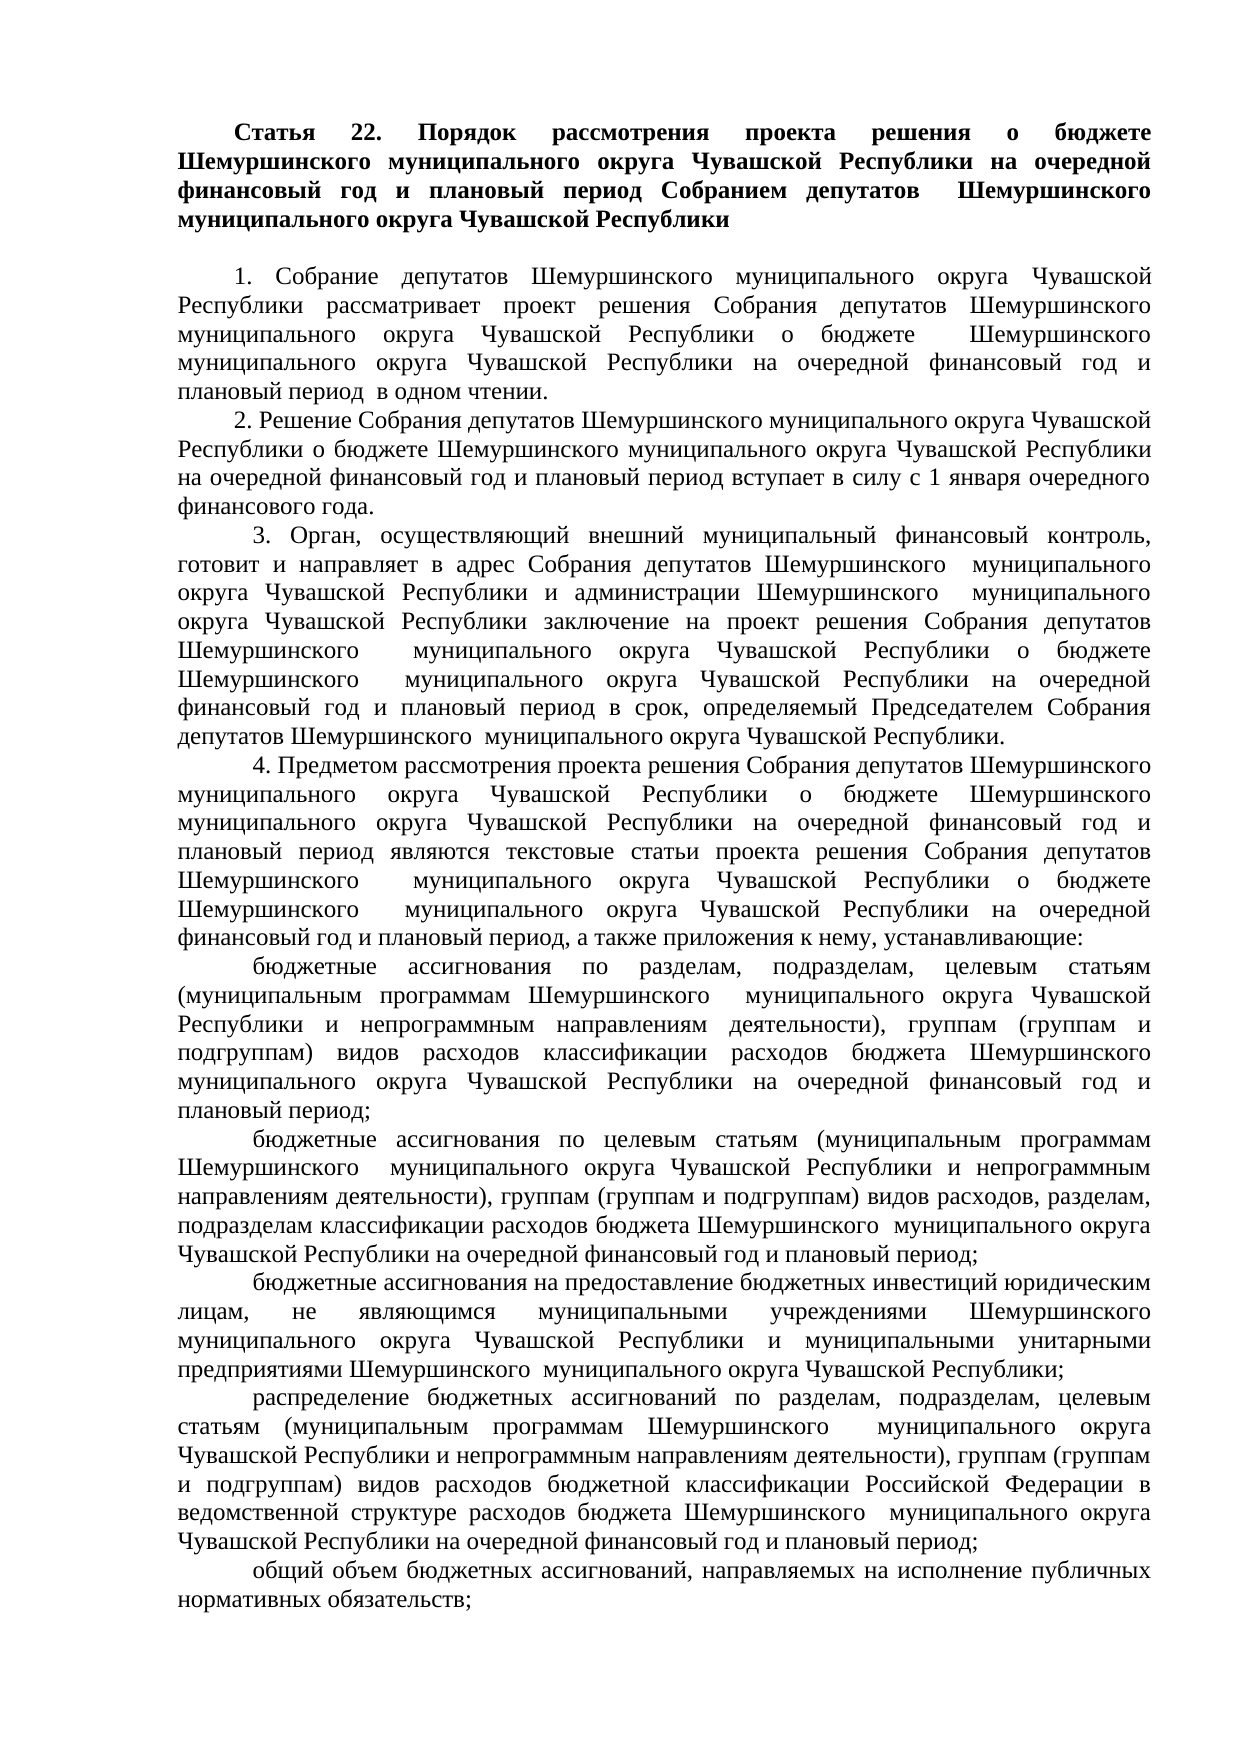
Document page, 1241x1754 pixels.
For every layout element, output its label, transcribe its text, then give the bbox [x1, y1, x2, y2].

text распределение бюджетных ассигнований по разделам, подразделам, целевым статьям (муниципальным программам Шемуршинского муниципального округа Чувашской Республики и непрограммным направлениям деятельности), группам (группам и подгруппам) видов расходов бюджетной классификации Российской Федерации в ведомственной структуре расходов бюджета Шемуршинского муниципального округа Чувашской Республики на очередной финансовый год и плановый период; [177, 1382, 1152, 1555]
text 3. Орган, осуществляющий внешний муниципальный финансовый контроль, готовит и направляет в адрес Собрания депутатов Шемуршинского муниципального округа Чувашской Республики и администрации Шемуршинского муниципального округа Чувашской Республики заключение на проект решения Собрания депутатов Шемуршинского муниципального округа Чувашской Республики о бюджете Шемуршинского муниципального округа Чувашской Республики на очередной финансовый год и плановый период в срок, определяемый Председателем Собрания депутатов Шемуршинского муниципального округа Чувашской Республики. [177, 520, 1152, 750]
text общий объем бюджетных ассигнований, направляемых на исполнение публичных нормативных обязательств; [177, 1555, 1152, 1612]
text 2. Решение Собрания депутатов Шемуршинского муниципального округа Чувашской Республики о бюджете Шемуршинского муниципального округа Чувашской Республики на очередной финансовый год и плановый период вступает в силу с 1 января очередного финансового года. [177, 405, 1152, 520]
text 4. Предметом рассмотрения проекта решения Собрания депутатов Шемуршинского муниципального округа Чувашской Республики о бюджете Шемуршинского муниципального округа Чувашской Республики на очередной финансовый год и плановый период являются текстовые статьи проекта решения Собрания депутатов Шемуршинского муниципального округа Чувашской Республики о бюджете Шемуршинского муниципального округа Чувашской Республики на очередной финансовый год и плановый период, а также приложения к нему, устанавливающие: [177, 750, 1152, 951]
title Статья 22. Порядок рассмотрения проекта решения о бюджете Шемуршинского муниципального округа Чувашской Республики на очередной финансовый год и плановый период Собранием депутатов Шемуршинского муниципального округа Чувашской Республики [177, 117, 1152, 232]
text 1. Собрание депутатов Шемуршинского муниципального округа Чувашской Республики рассматривает проект решения Собрания депутатов Шемуршинского муниципального округа Чувашской Республики о бюджете Шемуршинского муниципального округа Чувашской Республики на очередной финансовый год и плановый период в одном чтении. [177, 261, 1152, 405]
text бюджетные ассигнования по целевым статьям (муниципальным программам Шемуршинского муниципального округа Чувашской Республики и непрограммным направлениям деятельности), группам (группам и подгруппам) видов расходов, разделам, подразделам классификации расходов бюджета Шемуршинского муниципального округа Чувашской Республики на очередной финансовый год и плановый период; [177, 1124, 1152, 1267]
text бюджетные ассигнования по разделам, подразделам, целевым статьям (муниципальным программам Шемуршинского муниципального округа Чувашской Республики и непрограммным направлениям деятельности), группам (группам и подгруппам) видов расходов классификации расходов бюджета Шемуршинского муниципального округа Чувашской Республики на очередной финансовый год и плановый период; [177, 951, 1152, 1124]
text бюджетные ассигнования на предоставление бюджетных инвестиций юридическим лицам, не являющимся муниципальными учреждениями Шемуршинского муниципального округа Чувашской Республики и муниципальными унитарными предприятиями Шемуршинского муниципального округа Чувашской Республики; [177, 1267, 1152, 1382]
